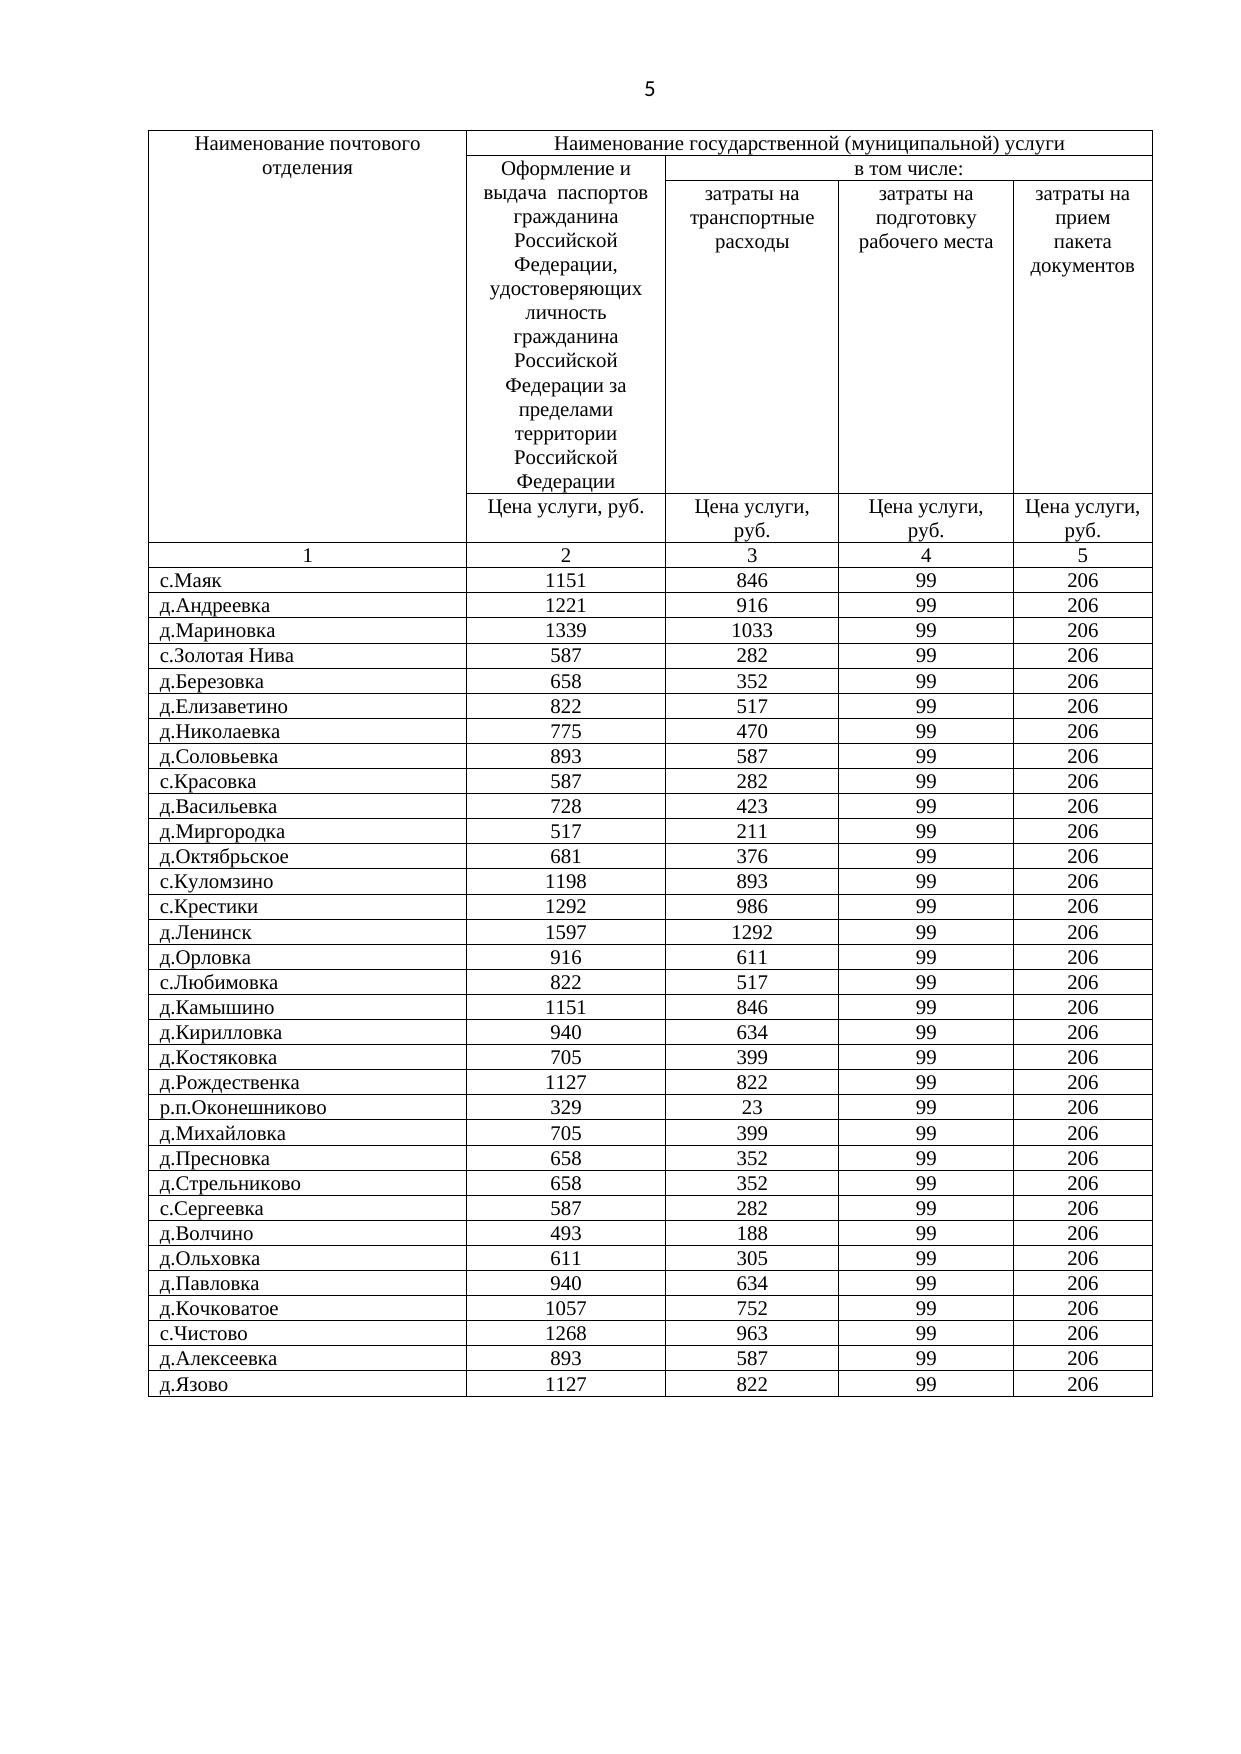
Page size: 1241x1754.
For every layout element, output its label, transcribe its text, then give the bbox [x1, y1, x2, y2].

table_cell с.Золотая Нива [149, 644, 466, 667]
table_cell 99 [839, 618, 1013, 642]
table_cell 1033 [666, 618, 838, 642]
table_cell д.Рождественка [149, 1070, 466, 1094]
table_cell 423 [666, 794, 838, 818]
table_cell с.Сергеевка [149, 1196, 466, 1220]
table_cell 99 [839, 1371, 1013, 1396]
table_cell 206 [1014, 895, 1152, 918]
table_cell 206 [1014, 694, 1152, 718]
table_cell 206 [1014, 1146, 1152, 1169]
table_cell 634 [666, 1020, 838, 1044]
table_cell 1151 [467, 568, 665, 592]
table_cell 822 [666, 1371, 838, 1396]
table_cell 99 [839, 1045, 1013, 1069]
table_cell 352 [666, 1171, 838, 1195]
table_cell 206 [1014, 568, 1152, 592]
table_cell 1151 [467, 995, 665, 1019]
table_cell 188 [666, 1221, 838, 1245]
table_cell д.Стрельниково [149, 1171, 466, 1195]
table_cell 658 [467, 1171, 665, 1195]
table_cell 329 [467, 1095, 665, 1119]
table_cell с.Куломзино [149, 869, 466, 893]
table_cell 893 [467, 1346, 665, 1370]
table_cell д.Елизаветино [149, 694, 466, 718]
table_cell с.Крестики [149, 895, 466, 918]
table_cell 658 [467, 669, 665, 693]
table_cell 3 [666, 543, 838, 567]
table_cell 634 [666, 1271, 838, 1295]
table_cell Цена услуги, руб. [666, 494, 838, 542]
table_cell 206 [1014, 769, 1152, 793]
table_cell с.Любимовка [149, 970, 466, 994]
table_cell 822 [666, 1070, 838, 1094]
table_cell 1198 [467, 869, 665, 893]
table_cell 611 [666, 945, 838, 969]
table_cell 99 [839, 1146, 1013, 1169]
table_cell д.Соловьевка [149, 744, 466, 768]
table_cell 99 [839, 644, 1013, 667]
table_cell 206 [1014, 618, 1152, 642]
table_cell 206 [1014, 1371, 1152, 1396]
table_cell в том числе: [666, 156, 1152, 180]
table_cell 99 [839, 970, 1013, 994]
table_cell затраты на подготовку рабочего места [839, 181, 1013, 493]
table_cell 1057 [467, 1296, 665, 1320]
table_cell 587 [467, 644, 665, 667]
table_cell р.п.Оконешниково [149, 1095, 466, 1119]
table_cell д.Васильевка [149, 794, 466, 818]
table_cell 206 [1014, 1271, 1152, 1295]
table_cell 206 [1014, 1070, 1152, 1094]
table_cell д.Березовка [149, 669, 466, 693]
table_cell 2 [467, 543, 665, 567]
table_cell д.Николаевка [149, 719, 466, 743]
table_cell 206 [1014, 1346, 1152, 1370]
table_cell д.Алексеевка [149, 1346, 466, 1370]
table_cell 846 [666, 995, 838, 1019]
table_cell 352 [666, 669, 838, 693]
table_cell 1221 [467, 593, 665, 617]
table_cell д.Ленинск [149, 920, 466, 944]
table_cell 99 [839, 1171, 1013, 1195]
table_cell 206 [1014, 819, 1152, 843]
table_cell 99 [839, 920, 1013, 944]
table_cell 1268 [467, 1321, 665, 1345]
table_cell 99 [839, 1346, 1013, 1370]
table_cell 99 [839, 1196, 1013, 1220]
table_cell д.Михайловка [149, 1120, 466, 1144]
table_cell 99 [839, 1321, 1013, 1345]
table_cell 99 [839, 568, 1013, 592]
table_cell 1292 [666, 920, 838, 944]
table_cell д.Орловка [149, 945, 466, 969]
table_cell 893 [666, 869, 838, 893]
table_cell 728 [467, 794, 665, 818]
table_cell 99 [839, 1120, 1013, 1144]
table_cell 206 [1014, 970, 1152, 994]
table_cell 775 [467, 719, 665, 743]
table_cell 206 [1014, 1196, 1152, 1220]
table_cell 206 [1014, 669, 1152, 693]
table_cell д.Кочковатое [149, 1296, 466, 1320]
table_cell 206 [1014, 1120, 1152, 1144]
table_cell 99 [839, 719, 1013, 743]
table_cell 99 [839, 1271, 1013, 1295]
table_cell Цена услуги, руб. [839, 494, 1013, 542]
table_cell 305 [666, 1246, 838, 1270]
table_cell 206 [1014, 1221, 1152, 1245]
table_cell 893 [467, 744, 665, 768]
table_cell Оформление и выдача паспортов гражданина Российской Федерации, удостоверяющих личность гражданина Российской Федерации за пределами территории Российской Федерации [467, 156, 665, 493]
table_cell затраты на прием пакета документов [1014, 181, 1152, 493]
table_cell 940 [467, 1020, 665, 1044]
table_cell 587 [666, 744, 838, 768]
table_cell 470 [666, 719, 838, 743]
table_cell 99 [839, 744, 1013, 768]
table_cell 206 [1014, 1045, 1152, 1069]
table_cell 99 [839, 1296, 1013, 1320]
table_cell 99 [839, 593, 1013, 617]
table_cell 206 [1014, 1296, 1152, 1320]
table_cell 352 [666, 1146, 838, 1169]
table_cell 206 [1014, 995, 1152, 1019]
table_cell 23 [666, 1095, 838, 1119]
table_cell 99 [839, 794, 1013, 818]
table_cell 963 [666, 1321, 838, 1345]
table_cell д.Павловка [149, 1271, 466, 1295]
table_cell с.Маяк [149, 568, 466, 592]
table_cell 658 [467, 1146, 665, 1169]
table_cell 1597 [467, 920, 665, 944]
table_cell д.Волчино [149, 1221, 466, 1245]
table_cell 99 [839, 819, 1013, 843]
table_cell с.Чистово [149, 1321, 466, 1345]
table_cell 211 [666, 819, 838, 843]
table_header Наименование государственной (муниципальной) услуги [467, 131, 1152, 155]
table_cell 493 [467, 1221, 665, 1245]
table_cell 99 [839, 694, 1013, 718]
table_cell д.Мариновка [149, 618, 466, 642]
table_cell 206 [1014, 844, 1152, 868]
table_cell 282 [666, 769, 838, 793]
table_cell 4 [839, 543, 1013, 567]
table_cell 99 [839, 869, 1013, 893]
table_cell 282 [666, 1196, 838, 1220]
table_cell 916 [666, 593, 838, 617]
table_cell 376 [666, 844, 838, 868]
table_cell д.Миргородка [149, 819, 466, 843]
table_cell 1127 [467, 1371, 665, 1396]
table_cell 705 [467, 1120, 665, 1144]
table_cell 206 [1014, 744, 1152, 768]
table_cell 399 [666, 1120, 838, 1144]
table_cell д.Октябрьское [149, 844, 466, 868]
table_cell с.Красовка [149, 769, 466, 793]
table_cell Цена услуги, руб. [467, 494, 665, 542]
table_cell 99 [839, 1221, 1013, 1245]
table_cell 206 [1014, 1020, 1152, 1044]
table_cell Цена услуги, руб. [1014, 494, 1152, 542]
table_cell 206 [1014, 945, 1152, 969]
table_cell 916 [467, 945, 665, 969]
table_cell 206 [1014, 869, 1152, 893]
table_cell 206 [1014, 593, 1152, 617]
table_cell 822 [467, 694, 665, 718]
table_cell 517 [666, 694, 838, 718]
table_cell 99 [839, 769, 1013, 793]
table_cell д.Андреевка [149, 593, 466, 617]
table_cell 587 [467, 1196, 665, 1220]
table_cell 99 [839, 844, 1013, 868]
table_cell 99 [839, 1070, 1013, 1094]
table_cell 99 [839, 1246, 1013, 1270]
table_cell 206 [1014, 920, 1152, 944]
table_cell 1292 [467, 895, 665, 918]
table_cell 846 [666, 568, 838, 592]
table_cell 587 [467, 769, 665, 793]
table_cell 517 [666, 970, 838, 994]
table_cell 206 [1014, 794, 1152, 818]
table_cell 206 [1014, 1095, 1152, 1119]
table_cell 99 [839, 895, 1013, 918]
table_cell 282 [666, 644, 838, 667]
table_cell 206 [1014, 719, 1152, 743]
table_cell 99 [839, 669, 1013, 693]
table_cell 752 [666, 1296, 838, 1320]
table_cell 517 [467, 819, 665, 843]
table_cell 99 [839, 995, 1013, 1019]
table_cell д.Ольховка [149, 1246, 466, 1270]
table_cell 822 [467, 970, 665, 994]
table_cell 206 [1014, 1171, 1152, 1195]
table_cell 986 [666, 895, 838, 918]
table_cell затраты на транспортные расходы [666, 181, 838, 493]
table_cell 206 [1014, 1246, 1152, 1270]
table_cell 206 [1014, 1321, 1152, 1345]
table_cell 587 [666, 1346, 838, 1370]
table_cell 99 [839, 1095, 1013, 1119]
table_cell 399 [666, 1045, 838, 1069]
table_cell 5 [1014, 543, 1152, 567]
table_header Наименование почтового отделения [149, 131, 466, 542]
table_cell 1127 [467, 1070, 665, 1094]
table_cell 99 [839, 945, 1013, 969]
table_cell 681 [467, 844, 665, 868]
table_cell д.Пресновка [149, 1146, 466, 1169]
table_cell д.Язово [149, 1371, 466, 1396]
table_cell 940 [467, 1271, 665, 1295]
table_cell 1339 [467, 618, 665, 642]
table_cell 206 [1014, 644, 1152, 667]
table_cell 611 [467, 1246, 665, 1270]
table_cell д.Камышино [149, 995, 466, 1019]
table_cell 99 [839, 1020, 1013, 1044]
table_cell 705 [467, 1045, 665, 1069]
table_cell д.Костяковка [149, 1045, 466, 1069]
table_cell 1 [149, 543, 466, 567]
table_cell д.Кирилловка [149, 1020, 466, 1044]
